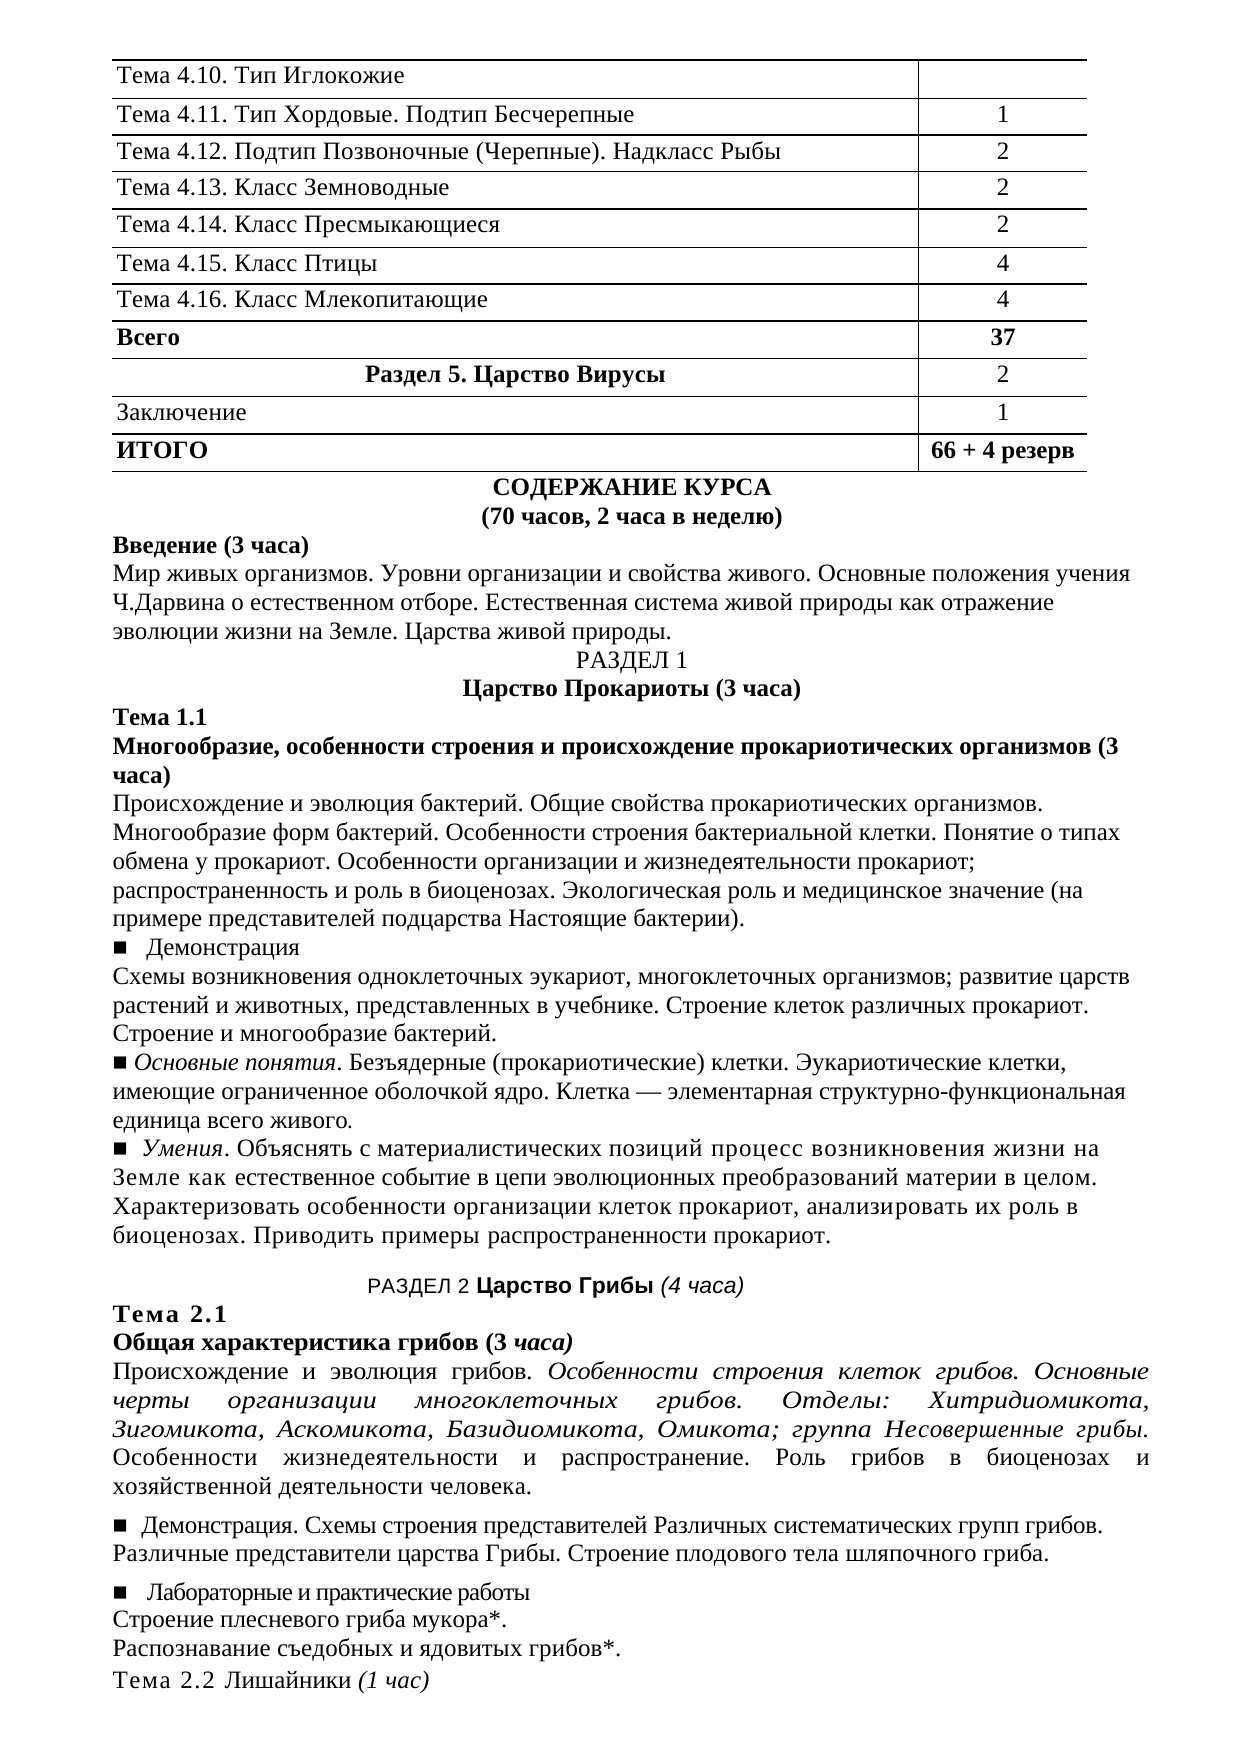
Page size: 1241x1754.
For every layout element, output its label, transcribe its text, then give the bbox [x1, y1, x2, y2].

text Тема 1.1 [112, 702, 1152, 731]
text ■ Основные понятия. Безъядерные (прокариотические) клетки. Эукариотические клетки, имеющие ограниченное оболочкой ядро. Клетка — элементарная структурно-функциональная единица всего живого. [112, 1047, 1152, 1133]
table_cell Тема Класс Птицы [112, 248, 918, 283]
table_cell 2 [919, 210, 1087, 246]
table_cell 4 [919, 248, 1087, 283]
table_cell Тема Класс Земноводные [112, 172, 918, 208]
text ■ Умения. Объяснять с материалистических позиций процесс возникновения жизни на Земле как естественное событие в цепи эволюционных преобразований материи в целом. Характеризовать особенности организации клеток прокариот, анализировать их роль в биоценозах. Приводить примеры распространенности прокариот. [112, 1133, 1152, 1248]
table_cell 2 [919, 172, 1087, 208]
text Мир живых организмов. Уровни организации и свойства живого. Основные положения учения Ч.Дарвина о естественном отборе. Естественная система живой природы как отражение эволюции жизни на Земле. Царства живой природы. [112, 558, 1152, 645]
table_cell Тема Тип Иглокожие [112, 61, 918, 98]
table_cell [919, 61, 1087, 98]
table_cell 37 [919, 322, 1087, 357]
text РАЗДЕЛ 2 Царство Грибы (4 часа) [112, 1272, 999, 1299]
text Введение (3 часа) [112, 530, 1152, 558]
text ■ Демонстрация [112, 932, 1152, 961]
text (70 часов, в неделю) [112, 501, 1152, 530]
table_cell Тема Класс Млекопитающие [112, 285, 918, 320]
text Происхождение и эволюция грибов. Особенности строения клеток грибов. Основные черты организации многоклеточных грибов. Отделы: Хитридиомикота, Зигомикота, Аскомикота, Базидиомикота, Омикота; группа Несовершенные грибы. Особенности жизнедеятельности и распространение. Роль грибов в биоценозах и хозяйственной деятельности человека. [112, 1356, 1149, 1500]
text Общая характеристика грибов (3 часа) [112, 1327, 1152, 1356]
text Царство Прокариоты (3 часа) [112, 673, 1152, 702]
text РАЗДЕЛ 1 [112, 645, 1152, 673]
table_cell Тема Подтип Позвоночные (Черепные). Надкласс Рыбы [112, 136, 918, 171]
table_cell Тема Тип Хордовые. Подтип Бесчерепные [112, 99, 918, 134]
text Происхождение и эволюция бактерий. Общие свойствa прокариотических организмов. Многообразие форм бактерий. Особенности строения бактериальной клетки. Понятие о типах обмена у прокариот. Особенности организации и жизнедеятельности прокариот; распространенность и роль в биоценозах. Экологическая роль и медицинское значение (на примере представителей подцарства Настоящие бактерии). [112, 788, 1152, 932]
text ■ Лабораторные и практические работы Строение плесневого гриба мукора*. Распознавание съедобных и ядовитых грибов*. [112, 1577, 1152, 1662]
text СОДЕРЖАНИЕ КУРСА [112, 472, 1152, 501]
text Тема 2.1 [112, 1299, 1152, 1327]
table_cell 1 [919, 397, 1087, 433]
table_cell 66 + 4 резерв [919, 435, 1087, 471]
text ■ Демонстрация. Схемы строения представителей Различных систематических групп грибов. Различные представители царства Грибы. Строение плодового тела шляпочного гриба. [112, 1512, 1152, 1567]
table_cell 2 [919, 359, 1087, 396]
table_cell ИТОГО [112, 435, 918, 471]
table_cell Всего [112, 322, 918, 357]
table_cell 2 [919, 136, 1087, 171]
table_cell Тема Класс Пресмыкающиеся [112, 210, 918, 246]
text Тема 2.2 Лишайники (1 час) [112, 1667, 816, 1694]
table_cell Раздел 5. Царство Вирусы [112, 359, 918, 396]
table_cell Заключение [112, 397, 918, 433]
text Схемы возникновения одноклеточных эукариот, многоклеточных организмов; развитие царств растений и животных, представленных в учебнике. Строение клеток различных прокариот. Строение и многообразие бактерий. [112, 961, 1152, 1047]
table_cell 4 [919, 285, 1087, 320]
table_cell 1 [919, 99, 1087, 134]
text Многообразие, особенности строения и происхождение прокариотических организмов (3 часа) [112, 731, 1152, 788]
